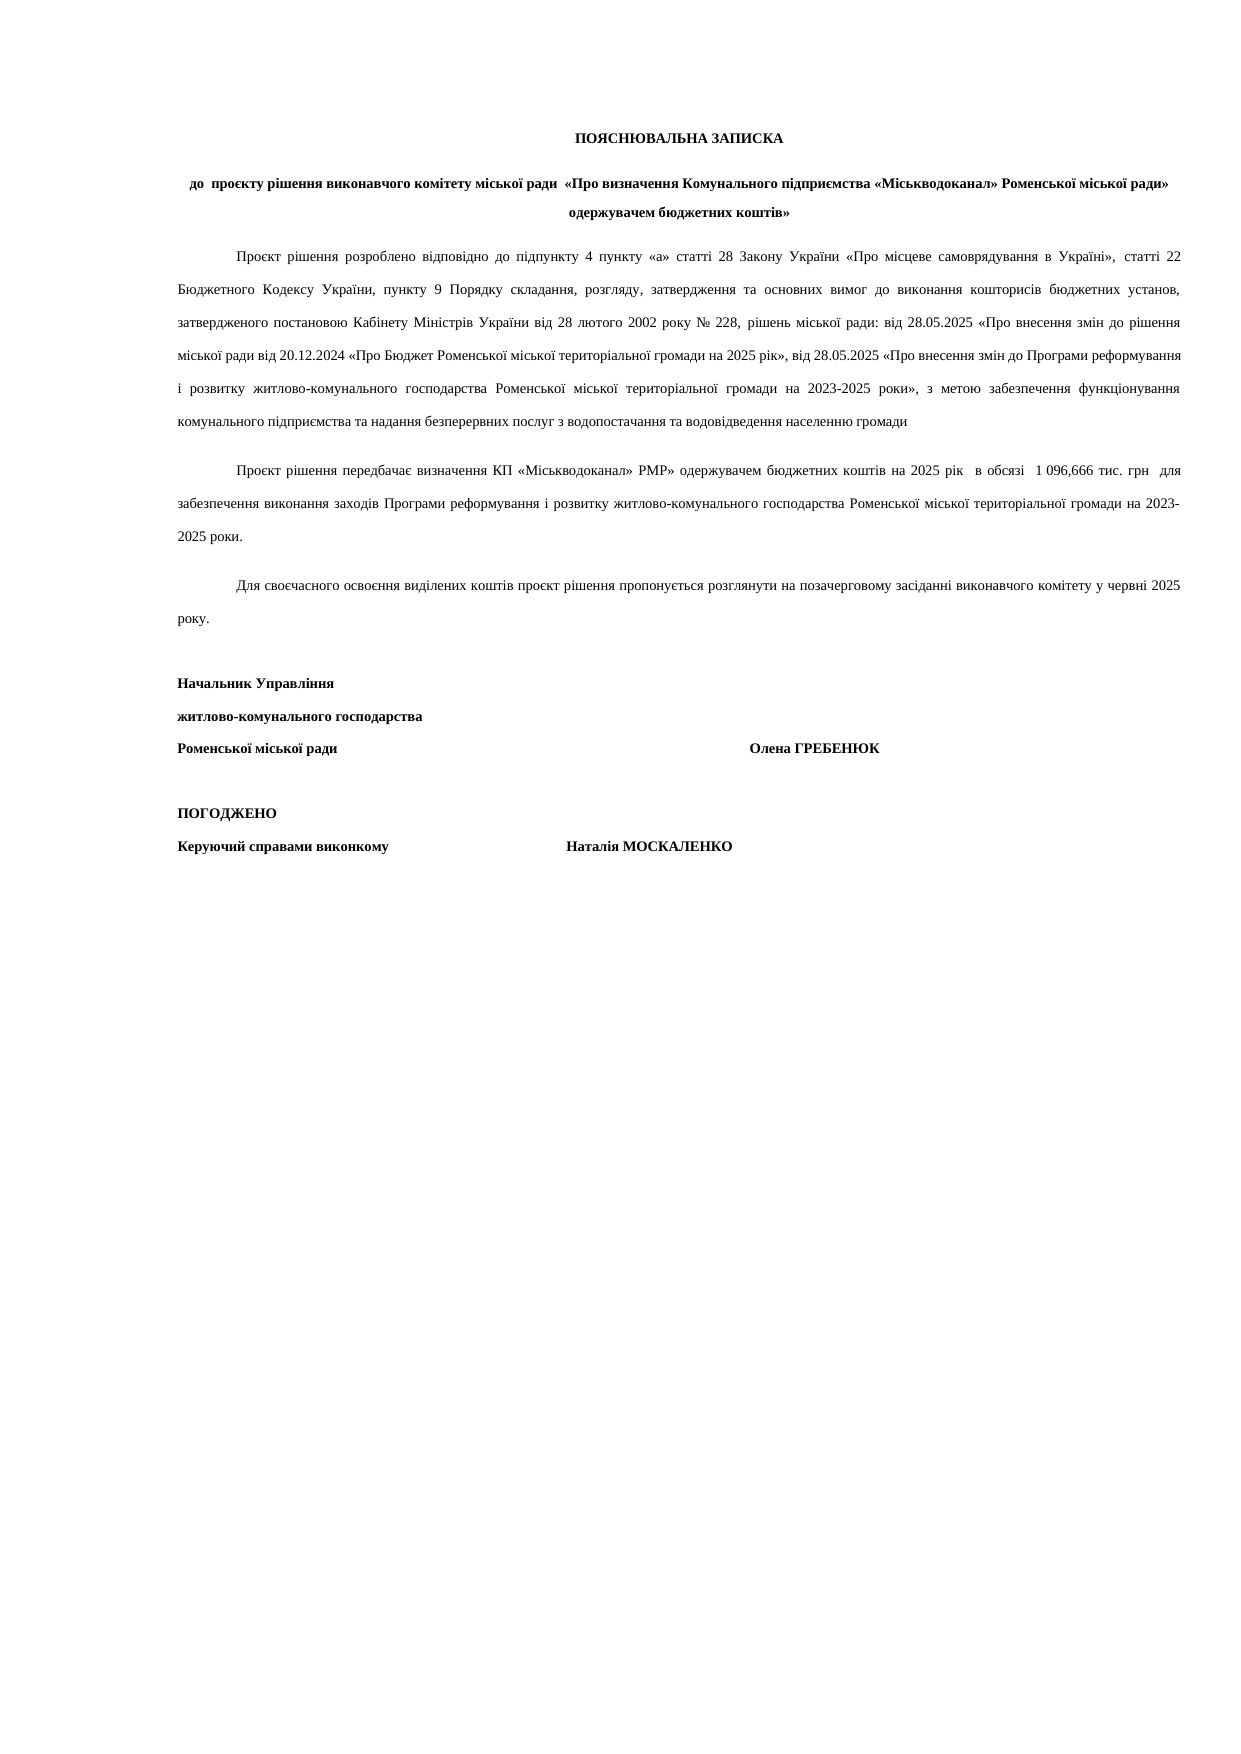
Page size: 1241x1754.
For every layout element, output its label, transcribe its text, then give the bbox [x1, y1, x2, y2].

text ПОЯСНЮВАЛЬНА ЗАПИСКА [177, 118, 1181, 147]
text Проєкт рішення передбачає визначення КП «Міськводоканал» РМР» одержувачем бюджетних коштів на 2025 рік в обсязі 1 096,666 тис. грн для забезпечення виконання заходів Програми реформування і розвитку житлово-комунального господарства Роменської міської територіальної громади на 2023-2025 роки. [177, 450, 1181, 545]
text до проєкту рішення виконавчого комітету міської ради «Про визначення Комунального підприємства «Міськводоканал» Роменської міської ради» одержувачем бюджетних коштів» [177, 163, 1181, 221]
text Проєкт рішення розроблено відповідно до підпункту 4 пункту «а» статті 28 Закону України «Про місцеве самоврядування в Україні», статті 22 Бюджетного Кодексу України, пункту 9 Порядку складання, розгляду, затвердження та основних вимог до виконання кошторисів бюджетних установ, затвердженого постановою Кабінету Міністрів України від 28 лютого 2002 року № 228, рішень міської ради: від 28.05.2025 «Про внесення змін до рішення міської ради від 20.12.2024 «Про Бюджет Роменської міської територіальної громади на 2025 рік», від 28.05.2025 «Про внесення змін до Програми реформування і розвитку житлово-комунального господарства Роменської міської територіальної громади на 2023-2025 роки», з метою забезпечення функціонування комунального підприємства та надання безперервних послуг з водопостачання та водовідведення населенню громади [177, 236, 1181, 430]
text Керуючий справами виконкому Наталія МОСКАЛЕНКО [177, 826, 1181, 854]
text Начальник Управління [177, 663, 1181, 692]
text Роменської міської ради Олена ГРЕБЕНЮК [177, 728, 1181, 757]
text Для своєчасного освоєння виділених коштів проєкт рішення пропонується розглянути на позачерговому засіданні виконавчого комітету у червні 2025 року. [177, 564, 1181, 626]
text житлово-комунального господарства [177, 695, 1181, 724]
text ПОГОДЖЕНО [177, 793, 1181, 821]
